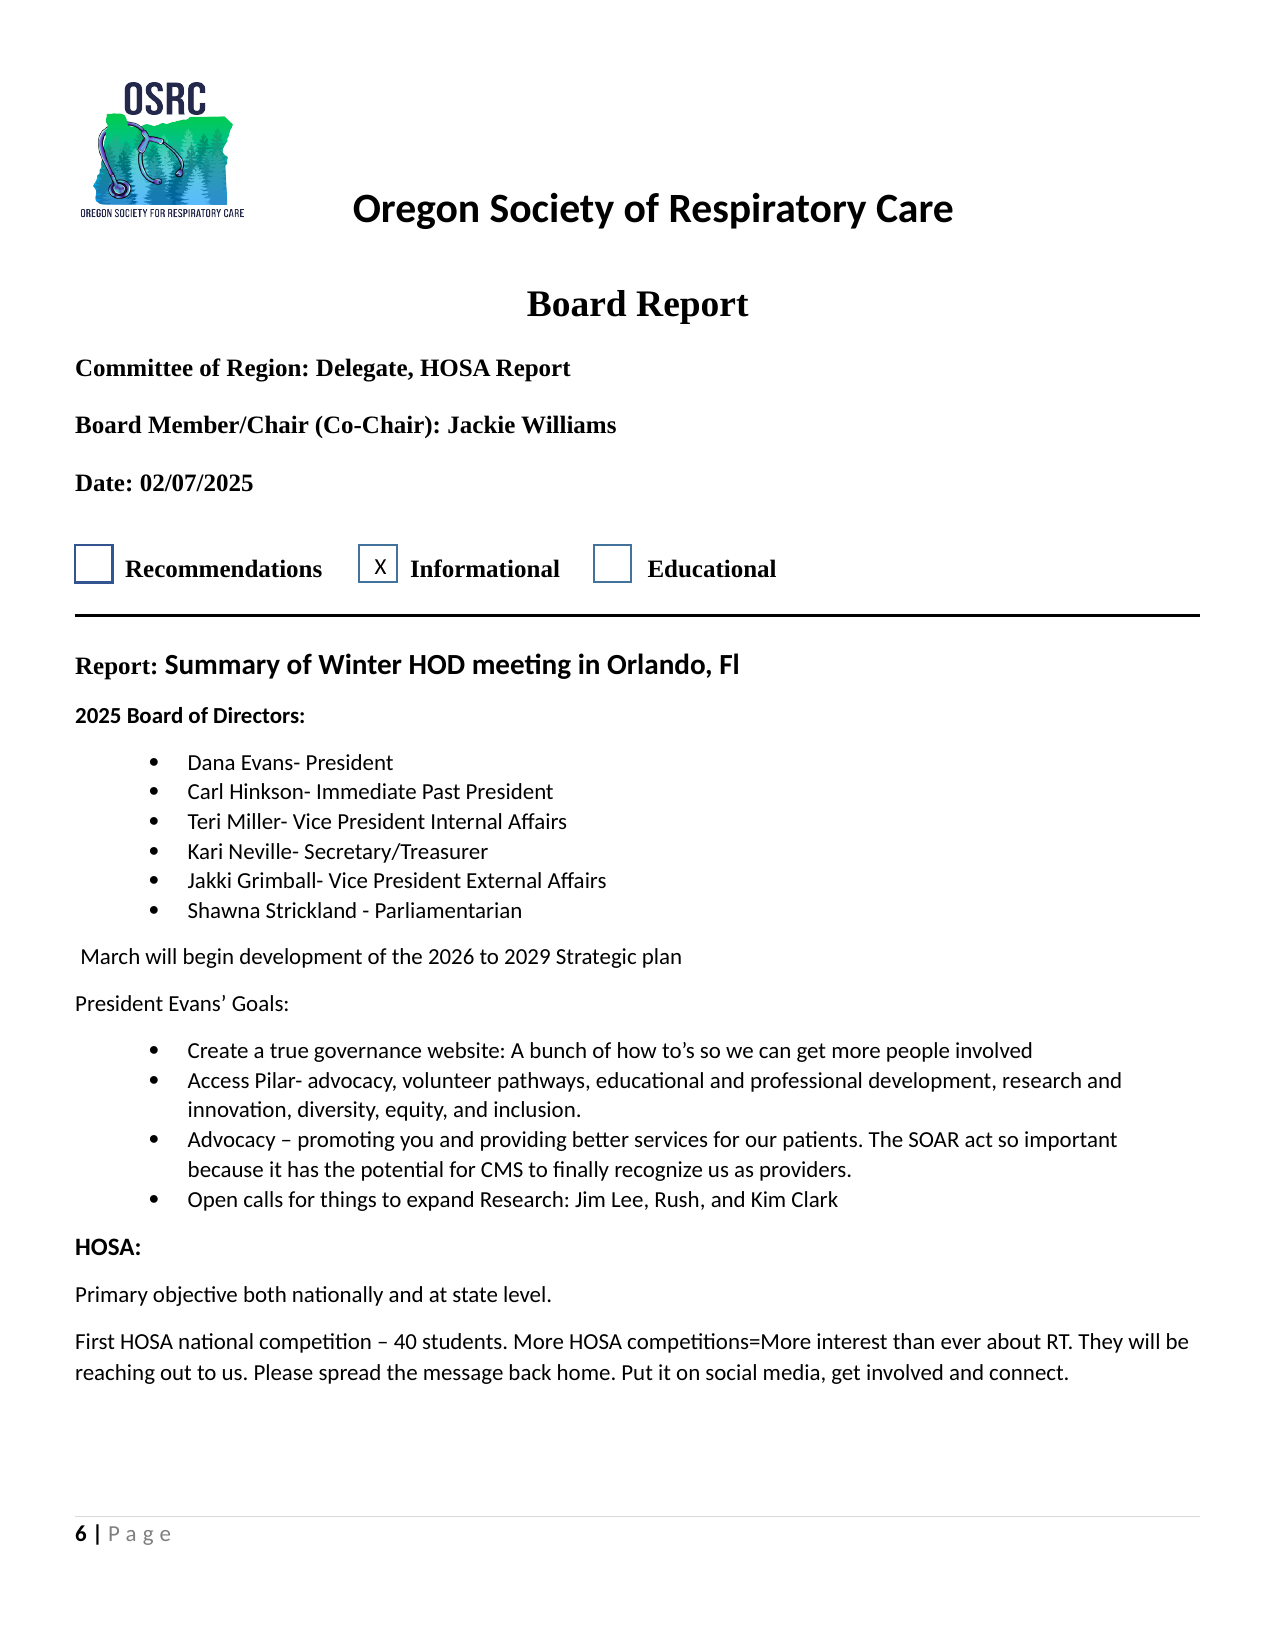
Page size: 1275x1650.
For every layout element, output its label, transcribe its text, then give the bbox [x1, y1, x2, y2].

list Dana Evans- President [150, 748, 1200, 776]
list Open calls for things to expand Research: Jim Lee, Rush, and Kim Clark [150, 1185, 1200, 1213]
text Recommendations Informational Educational [398, 554, 593, 583]
picture [75, 75, 249, 223]
text President Evans’ Goals: [75, 989, 1200, 1017]
text Committee of Region: Delegate, HOSA Report [75, 353, 1200, 382]
list Advocacy – promoting you and providing better services for our patients. The SOAR act so important because it has the potential for CMS to finally recognize us as providers. [150, 1125, 1200, 1183]
text Date: 02/07/2025 [75, 468, 1200, 497]
text Recommendations Informational Educational [632, 554, 1200, 583]
text March will begin development of the 2026 to 2029 Strategic plan [75, 942, 1200, 971]
list Jakki Grimball- Vice President External Affairs [150, 866, 1200, 894]
list Kari Neville- Secretary/Treasurer [150, 837, 1200, 865]
text Report: Summary of Winter HOD meeting in Orlando, Fl [75, 646, 1200, 681]
list Shawna Strickland - Parliamentarian [150, 896, 1200, 924]
text Recommendations Informational Educational [114, 554, 358, 583]
list Create a true governance website: A bunch of how to’s so we can get more people involved [150, 1036, 1200, 1064]
text HOSA: [75, 1231, 1200, 1262]
list Access Pilar- advocacy, volunteer pathways, educational and professional development, research and innovation, diversity, equity, and inclusion. [150, 1066, 1200, 1124]
text Board Report [75, 281, 1200, 324]
text Board Member/Chair (Co-Chair): Jackie Williams [75, 411, 1200, 439]
text 2025 Board of Directors: [75, 701, 1200, 729]
text Primary objective both nationally and at state level. [75, 1281, 1200, 1309]
text First HOSA national competition – 40 students. More HOSA competitions=More interest than ever about RT. They will be reaching out to us. Please spread the message back home. Put it on social media, get involved and connect. [75, 1327, 1200, 1386]
list Teri Miller- Vice President Internal Affairs [150, 807, 1200, 835]
list Carl Hinkson- Immediate Past President [150, 777, 1200, 805]
